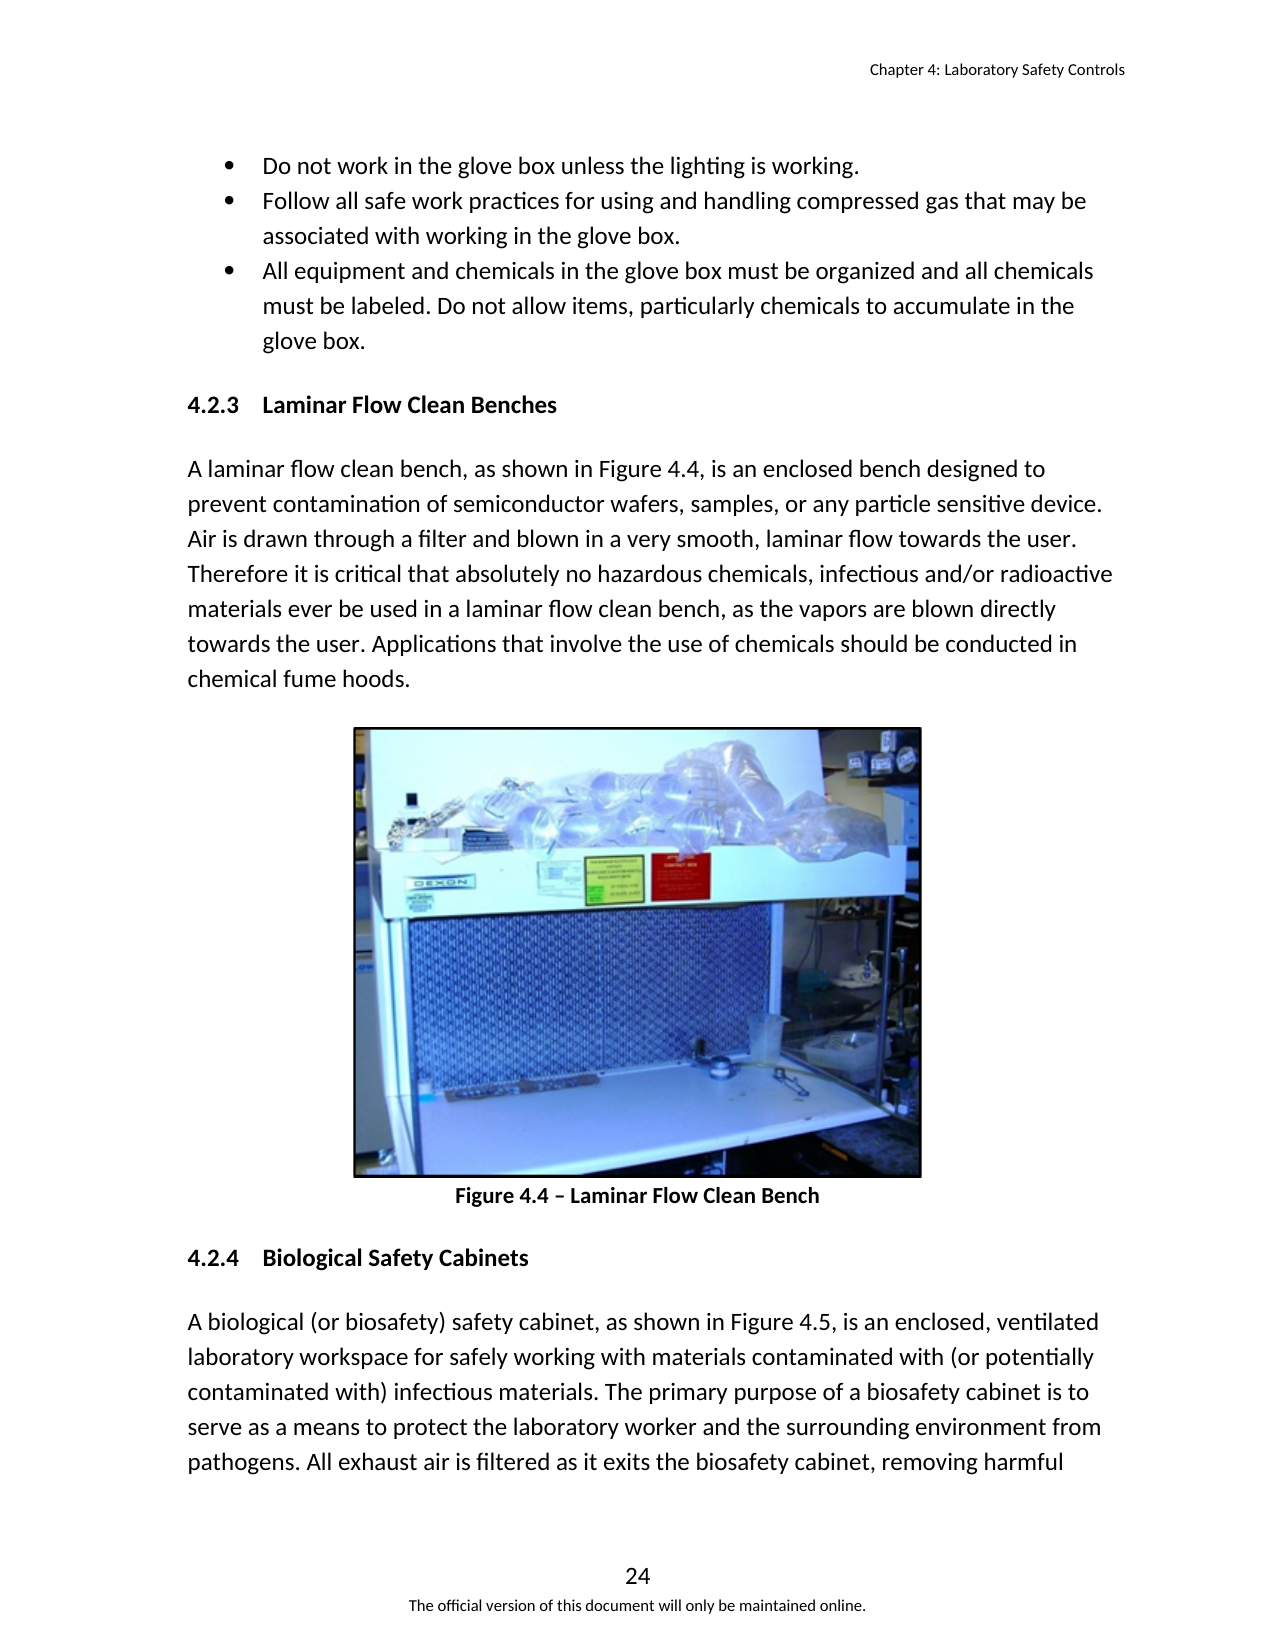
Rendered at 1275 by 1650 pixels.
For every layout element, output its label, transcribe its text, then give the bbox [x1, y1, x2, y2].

text A laminar flow clean bench, as shown in Figure 4.4, is an enclosed bench designed to prevent contamination of semiconductor wafers, samples, or any particle sensitive device. Air is drawn through a filter and blown in a very smooth, laminar flow towards the user. Therefore it is critical that absolutely no hazardous chemicals, infectious and/or radioactive materials ever be used in a laminar flow clean bench, as the vapors are blown directly towards the user. Applications that involve the use of chemicals should be conducted in chemical fume hoods. [187, 453, 1125, 694]
subtitle Biological Safety Cabinets [187, 1242, 1125, 1273]
picture [353, 727, 922, 1178]
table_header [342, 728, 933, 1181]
list Follow all safe work practices for using and handling compressed gas that may be associated with working in the glove box. [225, 185, 1125, 251]
subtitle Laminar Flow Clean Benches [187, 389, 1125, 420]
list Do not work in the glove box unless the lighting is working. [225, 150, 1125, 181]
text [187, 1307, 1125, 1477]
list All equipment and chemicals in the glove box must be organized and all chemicals must be labeled. Do not allow items, particularly chemicals to accumulate in the glove box. [225, 255, 1125, 356]
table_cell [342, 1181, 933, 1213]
